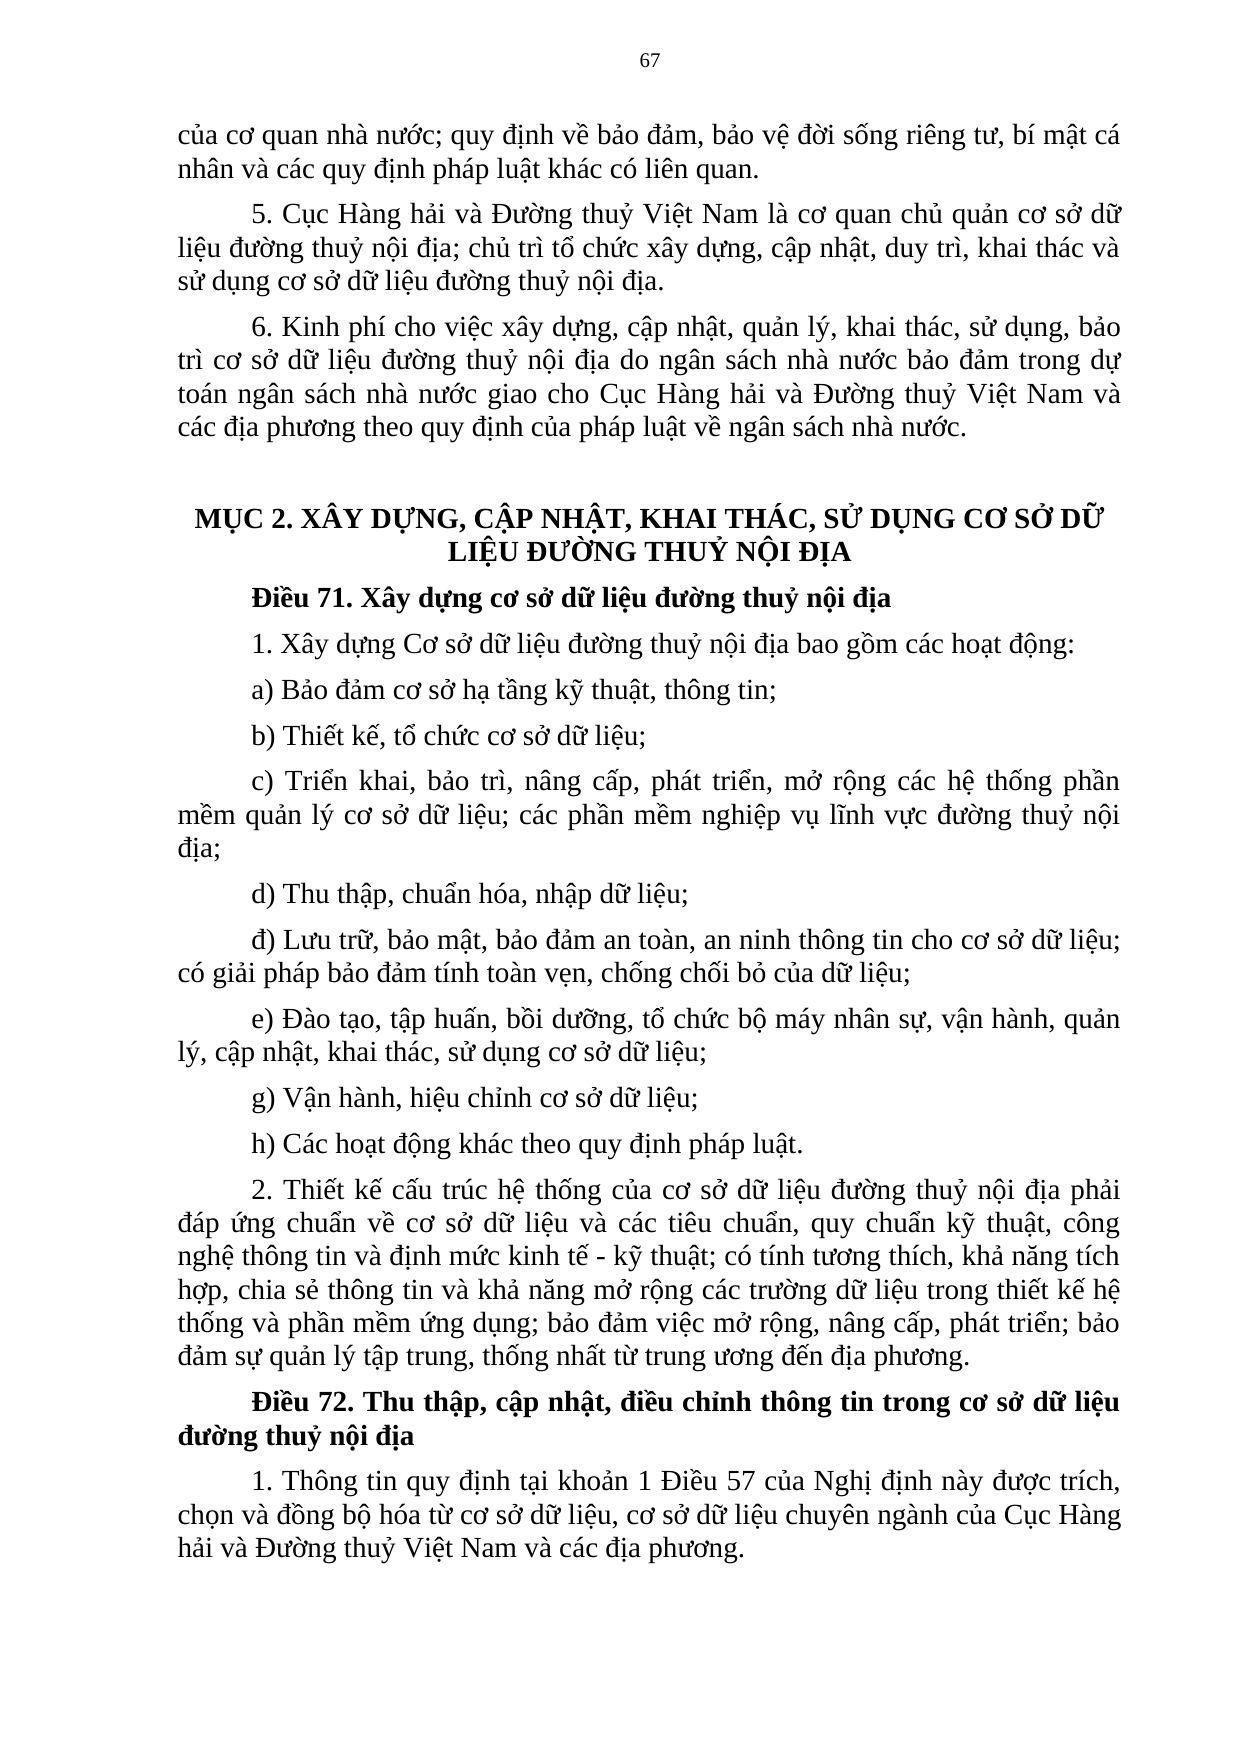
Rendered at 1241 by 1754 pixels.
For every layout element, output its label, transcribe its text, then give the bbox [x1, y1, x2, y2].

text 6. Kinh phí cho việc xây dựng, cập nhật, quản lý, khai thác, sử dụng, bảo trì cơ sở dữ liệu đường thuỷ nội địa do ngân sách nhà nước bảo đảm trong dự toán ngân sách nhà nước giao cho Cục Hàng hải và Đường thuỷ Việt Nam và các địa phương theo quy định của pháp luật về ngân sách nhà nước. [177, 310, 1122, 443]
text 1. Thông tin quy định tại khoản 1 Điều 57 của Nghị định này được trích, chọn và đồng bộ hóa từ cơ sở dữ liệu, cơ sở dữ liệu chuyên ngành của Cục Hàng hải và Đường thuỷ Việt Nam và các địa phương. [177, 1464, 1122, 1564]
text b) Thiết kế, tổ chức cơ sở dữ liệu; [177, 718, 1122, 752]
text Điều 72. Thu thập, cập nhật, điều chỉnh thông tin trong cơ sở dữ liệu đường thuỷ nội địa [177, 1385, 1122, 1452]
text g) Vận hành, hiệu chỉnh cơ sở dữ liệu; [177, 1081, 1122, 1114]
text MỤC 2. XÂY DỰNG, CẬP NHẬT, KHAI THÁC, SỬ DỤNG CƠ SỞ DỮ LIỆU ĐƯỜNG THUỶ NỘI ĐỊA [177, 502, 1122, 568]
text h) Các hoạt động khác theo quy định pháp luật. [177, 1127, 1122, 1160]
text 2. Thiết kế cấu trúc hệ thống của cơ sở dữ liệu đường thuỷ nội địa phải đáp ứng chuẩn về cơ sở dữ liệu và các tiêu chuẩn, quy chuẩn kỹ thuật, công nghệ thông tin và định mức kinh tế - kỹ thuật; có tính tương thích, khả năng tích hợp, chia sẻ thông tin và khả năng mở rộng các trường dữ liệu trong thiết kế hệ thống và phần mềm ứng dụng; bảo đảm việc mở rộng, nâng cấp, phát triển; bảo đảm sự quản lý tập trung, thống nhất từ trung ương đến địa phương. [177, 1172, 1122, 1372]
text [177, 118, 1122, 185]
text a) Bảo đảm cơ sở hạ tầng kỹ thuật, thông tin; [177, 672, 1122, 706]
text Điều 71. Xây dựng cơ sở dữ liệu đường thuỷ nội địa [177, 581, 1122, 614]
text 1. Xây dựng Cơ sở dữ liệu đường thuỷ nội địa bao gồm các hoạt động: [177, 627, 1122, 660]
text e) Đào tạo, tập huấn, bồi dưỡng, tổ chức bộ máy nhân sự, vận hành, quản lý, cập nhật, khai thác, sử dụng cơ sở dữ liệu; [177, 1002, 1122, 1068]
text 5. Cục Hàng hải và Đường thuỷ Việt Nam là cơ quan chủ quản cơ sở dữ liệu đường thuỷ nội địa; chủ trì tổ chức xây dựng, cập nhật, duy trì, khai thác và sử dụng cơ sở dữ liệu đường thuỷ nội địa. [177, 197, 1122, 297]
text c) Triển khai, bảo trì, nâng cấp, phát triển, mở rộng các hệ thống phần mềm quản lý cơ sở dữ liệu; các phần mềm nghiệp vụ lĩnh vực đường thuỷ nội địa; [177, 764, 1122, 864]
text đ) Lưu trữ, bảo mật, bảo đảm an toàn, an ninh thông tin cho cơ sở dữ liệu; có giải pháp bảo đảm tính toàn vẹn, chống chối bỏ của dữ liệu; [177, 922, 1122, 989]
text d) Thu thập, chuẩn hóa, nhập dữ liệu; [177, 877, 1122, 910]
